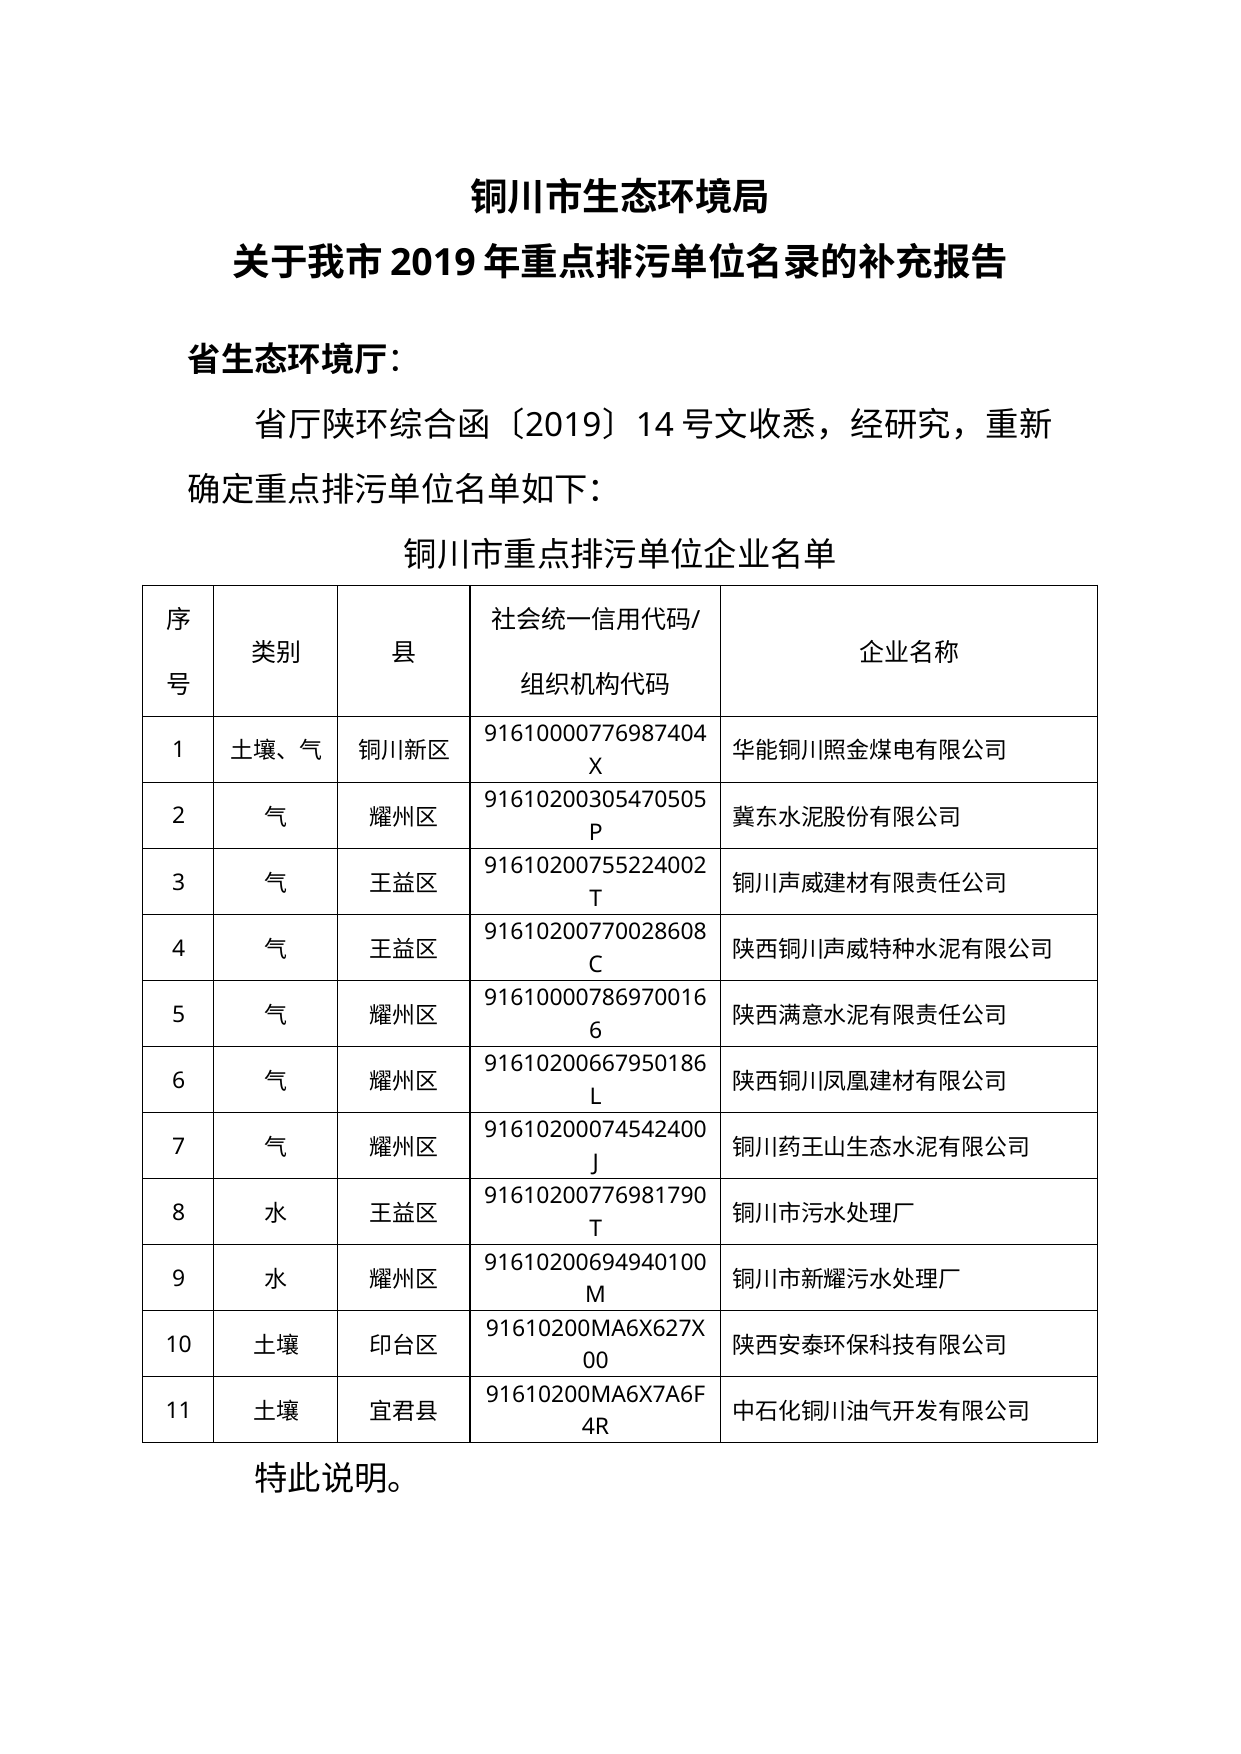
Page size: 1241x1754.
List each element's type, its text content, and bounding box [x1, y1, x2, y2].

table_cell 气 [214, 849, 337, 914]
table_cell 耀州区 [338, 783, 469, 848]
table_cell 王益区 [338, 1179, 469, 1244]
table_header 类别 [214, 586, 337, 716]
text 铜川市生态环境局 [187, 162, 1053, 227]
table_header 社会统一信用代码/ 组织机构代码 [471, 586, 720, 716]
table_cell 耀州区 [338, 1245, 469, 1310]
table_cell 3 [143, 849, 213, 914]
table_cell 印台区 [338, 1311, 469, 1376]
table_cell 陕西铜川声威特种水泥有限公司 [721, 915, 1097, 980]
table_cell 气 [214, 1047, 337, 1112]
table_cell 宜君县 [338, 1377, 469, 1442]
table_cell 91610200MA6X7A6F4R [471, 1377, 720, 1442]
table_cell 气 [214, 1113, 337, 1178]
table_cell 铜川新区 [338, 717, 469, 782]
table_cell 铜川声威建材有限责任公司 [721, 849, 1097, 914]
table_cell 水 [214, 1179, 337, 1244]
table_cell 土壤、气 [214, 717, 337, 782]
table_cell 铜川药王山生态水泥有限公司 [721, 1113, 1097, 1178]
table_cell 1 [143, 717, 213, 782]
table_cell 9 [143, 1245, 213, 1310]
table_header 县 [338, 586, 469, 716]
table_cell 土壤 [214, 1377, 337, 1442]
table_cell 91610200770028608C [471, 915, 720, 980]
table_cell 铜川市污水处理厂 [721, 1179, 1097, 1244]
table_cell 916100007869700166 [471, 981, 720, 1046]
table_cell 陕西铜川凤凰建材有限公司 [721, 1047, 1097, 1112]
table_cell 91610200074542400J [471, 1113, 720, 1178]
table_cell 2 [143, 783, 213, 848]
table_cell 耀州区 [338, 1113, 469, 1178]
table_cell 91610200776981790T [471, 1179, 720, 1244]
table_cell 铜川市新耀污水处理厂 [721, 1245, 1097, 1310]
table_cell 5 [143, 981, 213, 1046]
table_cell 4 [143, 915, 213, 980]
table_cell 土壤 [214, 1311, 337, 1376]
table_cell 水 [214, 1245, 337, 1310]
text 关于我市2019年重点排污单位名录的补充报告 [187, 227, 1053, 292]
table_cell 10 [143, 1311, 213, 1376]
table_cell 陕西安泰环保科技有限公司 [721, 1311, 1097, 1376]
table_cell 王益区 [338, 915, 469, 980]
table_header 序号 [143, 586, 213, 716]
table_cell 陕西满意水泥有限责任公司 [721, 981, 1097, 1046]
table_cell 91610000776987404X [471, 717, 720, 782]
table_cell 91610200MA6X627X00 [471, 1311, 720, 1376]
table_cell 耀州区 [338, 1047, 469, 1112]
table_cell 耀州区 [338, 981, 469, 1046]
table_cell 91610200305470505P [471, 783, 720, 848]
table_cell 91610200755224002T [471, 849, 720, 914]
text 省生态环境厅： [187, 324, 1053, 389]
table_cell 气 [214, 783, 337, 848]
table_cell 华能铜川照金煤电有限公司 [721, 717, 1097, 782]
table_cell 11 [143, 1377, 213, 1442]
list 特此说明。 [187, 1443, 1053, 1508]
table_cell 气 [214, 981, 337, 1046]
list 省厅陕环综合函〔2019〕14号文收悉，经研究，重新确定重点排污单位名单如下： [187, 389, 1053, 519]
table_cell 冀东水泥股份有限公司 [721, 783, 1097, 848]
list 铜川市重点排污单位企业名单 [187, 519, 1053, 584]
table_cell 8 [143, 1179, 213, 1244]
table_cell 91610200667950186L [471, 1047, 720, 1112]
table_cell 91610200694940100M [471, 1245, 720, 1310]
table_cell 7 [143, 1113, 213, 1178]
table_header 企业名称 [721, 586, 1097, 716]
table_cell 中石化铜川油气开发有限公司 [721, 1377, 1097, 1442]
table_cell 6 [143, 1047, 213, 1112]
table_cell 王益区 [338, 849, 469, 914]
table_cell 气 [214, 915, 337, 980]
